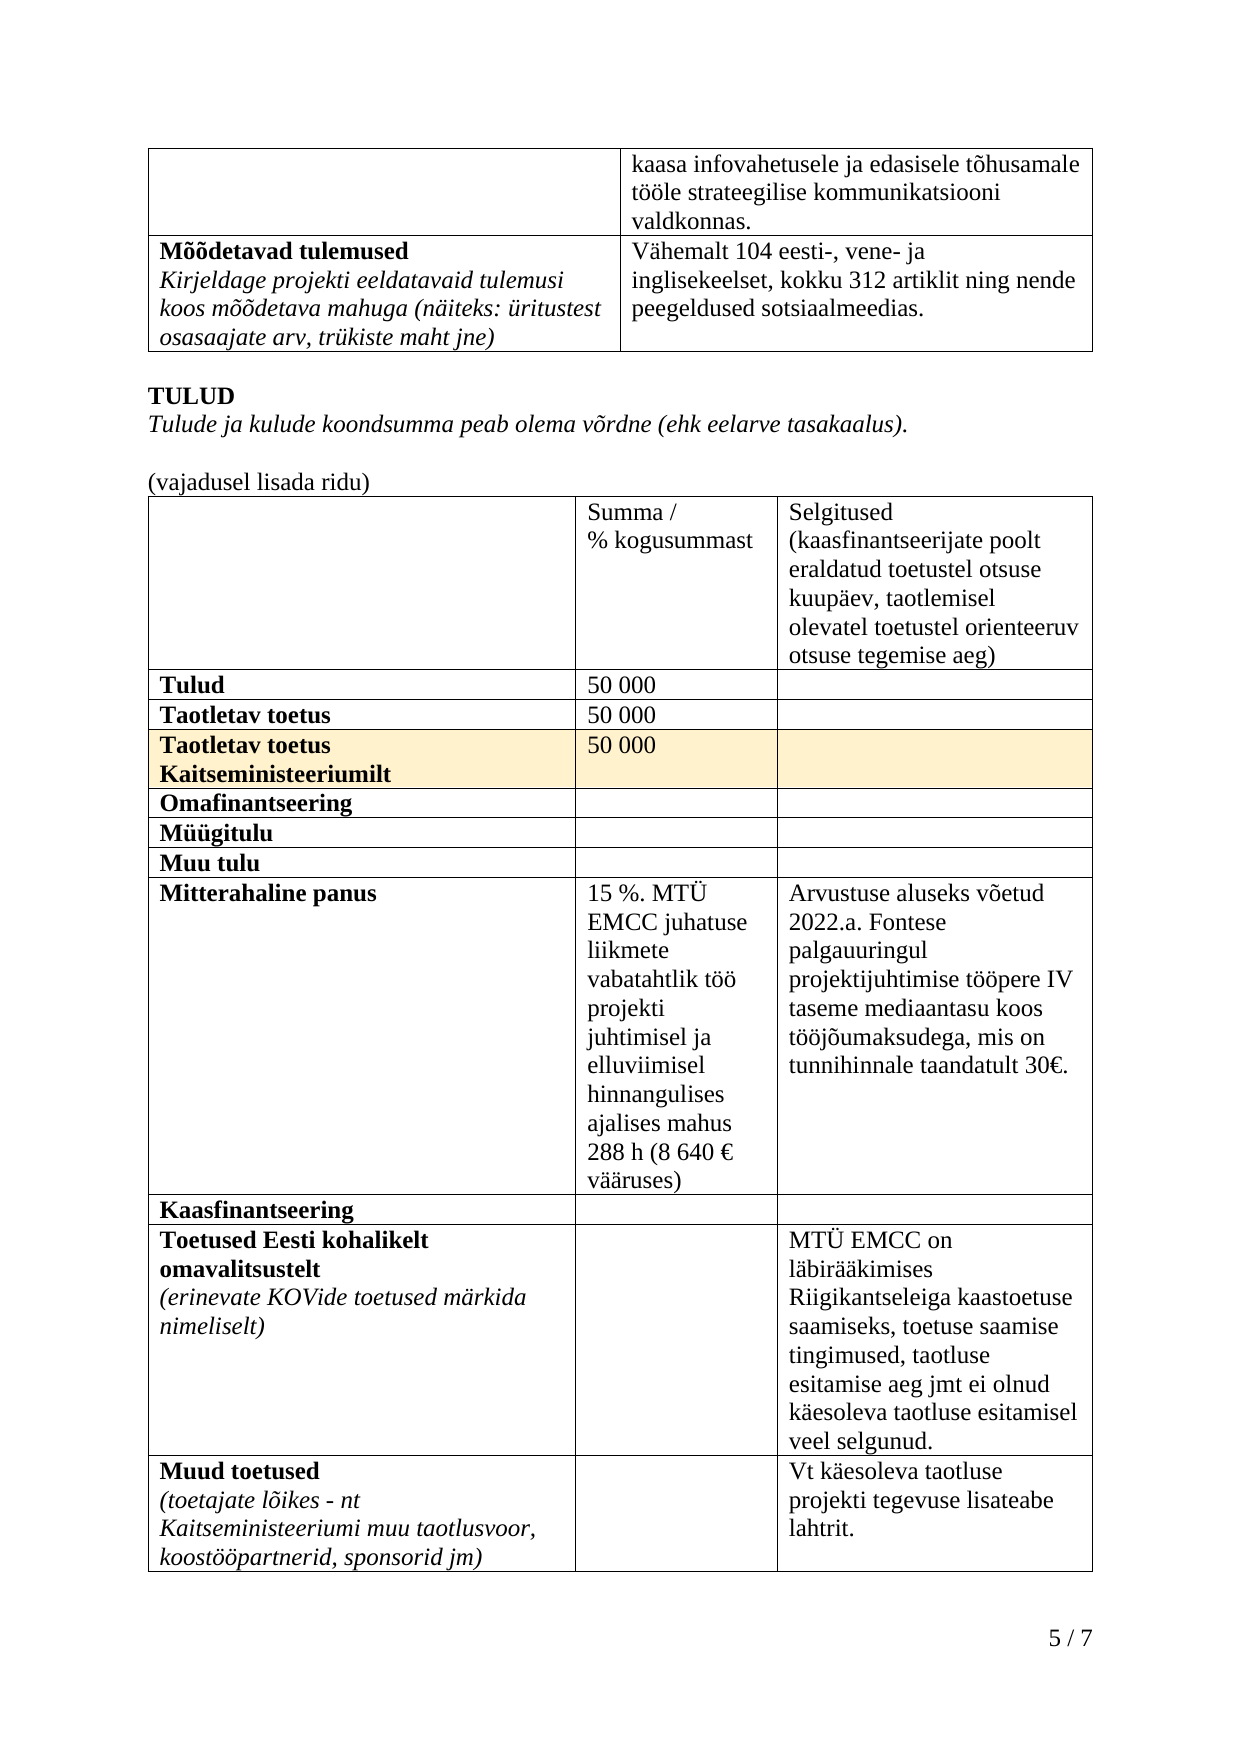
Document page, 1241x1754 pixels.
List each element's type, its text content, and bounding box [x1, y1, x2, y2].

table_cell Vähemalt 104 eesti-, vene- ja inglisekeelset, kokku 312 artiklit ning nende peegeldused sotsiaalmeedias. [621, 236, 1092, 351]
table_cell Müügitulu [149, 818, 575, 847]
table_cell [778, 818, 1092, 847]
table_cell [576, 848, 777, 877]
table_cell 15 %. MTÜ EMCC juhatuse liikmete vabatahtlik töö projekti juhtimisel ja elluviimisel hinnangulises ajalises mahus 288 h (8 640 € vääruses) [576, 878, 777, 1194]
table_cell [149, 149, 620, 235]
text Tulude ja kulude koondsumma peab olema võrdne (ehk eelarve tasakaalus). [148, 409, 1093, 438]
table_cell [778, 670, 1092, 699]
table_cell 50 000 [576, 730, 777, 787]
table_cell Kaasfinantseering [149, 1195, 575, 1224]
text TULUD [148, 381, 1093, 409]
table_cell [576, 1225, 777, 1455]
table_cell [778, 848, 1092, 877]
table_cell [778, 789, 1092, 817]
table_cell Taotletav toetus [149, 700, 575, 729]
table_cell Muud toetused (toetajate lõikes - nt Kaitseministeeriumi muu taotlusvoor, koostööpartnerid, sponsorid jm) [149, 1456, 575, 1571]
table_cell [576, 1456, 777, 1571]
table_cell [576, 789, 777, 817]
table_cell Omafinantseering [149, 789, 575, 817]
text (vajadusel lisada ridu) [148, 467, 1093, 496]
table_cell Toetused Eesti kohalikelt omavalitsustelt (erinevate KOVide toetused märkida nimeliselt) [149, 1225, 575, 1455]
table_cell [576, 1195, 777, 1224]
table_cell 50 000 [576, 670, 777, 699]
table_header Selgitused (kaasfinantseerijate poolt eraldatud toetustel otsuse kuupäev, taotlemisel olevatel toetustel orienteeruv otsuse tegemise aeg) [778, 497, 1092, 669]
table_cell Taotletav toetus Kaitseministeeriumilt [149, 730, 575, 787]
table_cell [778, 730, 1092, 787]
table_header Summa / % kogusummast [576, 497, 777, 669]
table_header [149, 497, 575, 669]
table_cell Mõõdetavad tulemused Kirjeldage projekti eeldatavaid tulemusi koos mõõdetava mahuga (näiteks: üritustest osasaajate arv, trükiste maht jne) [149, 236, 620, 351]
table_cell Muu tulu [149, 848, 575, 877]
table_cell Vt käesoleva taotluse projekti tegevuse lisateabe lahtrit. [778, 1456, 1092, 1571]
table_cell MTÜ EMCC on läbirääkimises Riigikantseleiga kaastoetuse saamiseks, toetuse saamise tingimused, taotluse esitamise aeg jmt ei olnud käesoleva taotluse esitamisel veel selgunud. [778, 1225, 1092, 1455]
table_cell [621, 149, 1092, 235]
table_cell Arvustuse aluseks võetud 2022.a. Fontese palgauuringul projektijuhtimise tööpere IV taseme mediaantasu koos tööjõumaksudega, mis on tunnihinnale taandatult 30€. [778, 878, 1092, 1194]
table_cell [778, 700, 1092, 729]
table_cell [576, 818, 777, 847]
table_cell Tulud [149, 670, 575, 699]
table_cell 50 000 [576, 700, 777, 729]
table_cell [778, 1195, 1092, 1224]
table_cell Mitterahaline panus [149, 878, 575, 1194]
